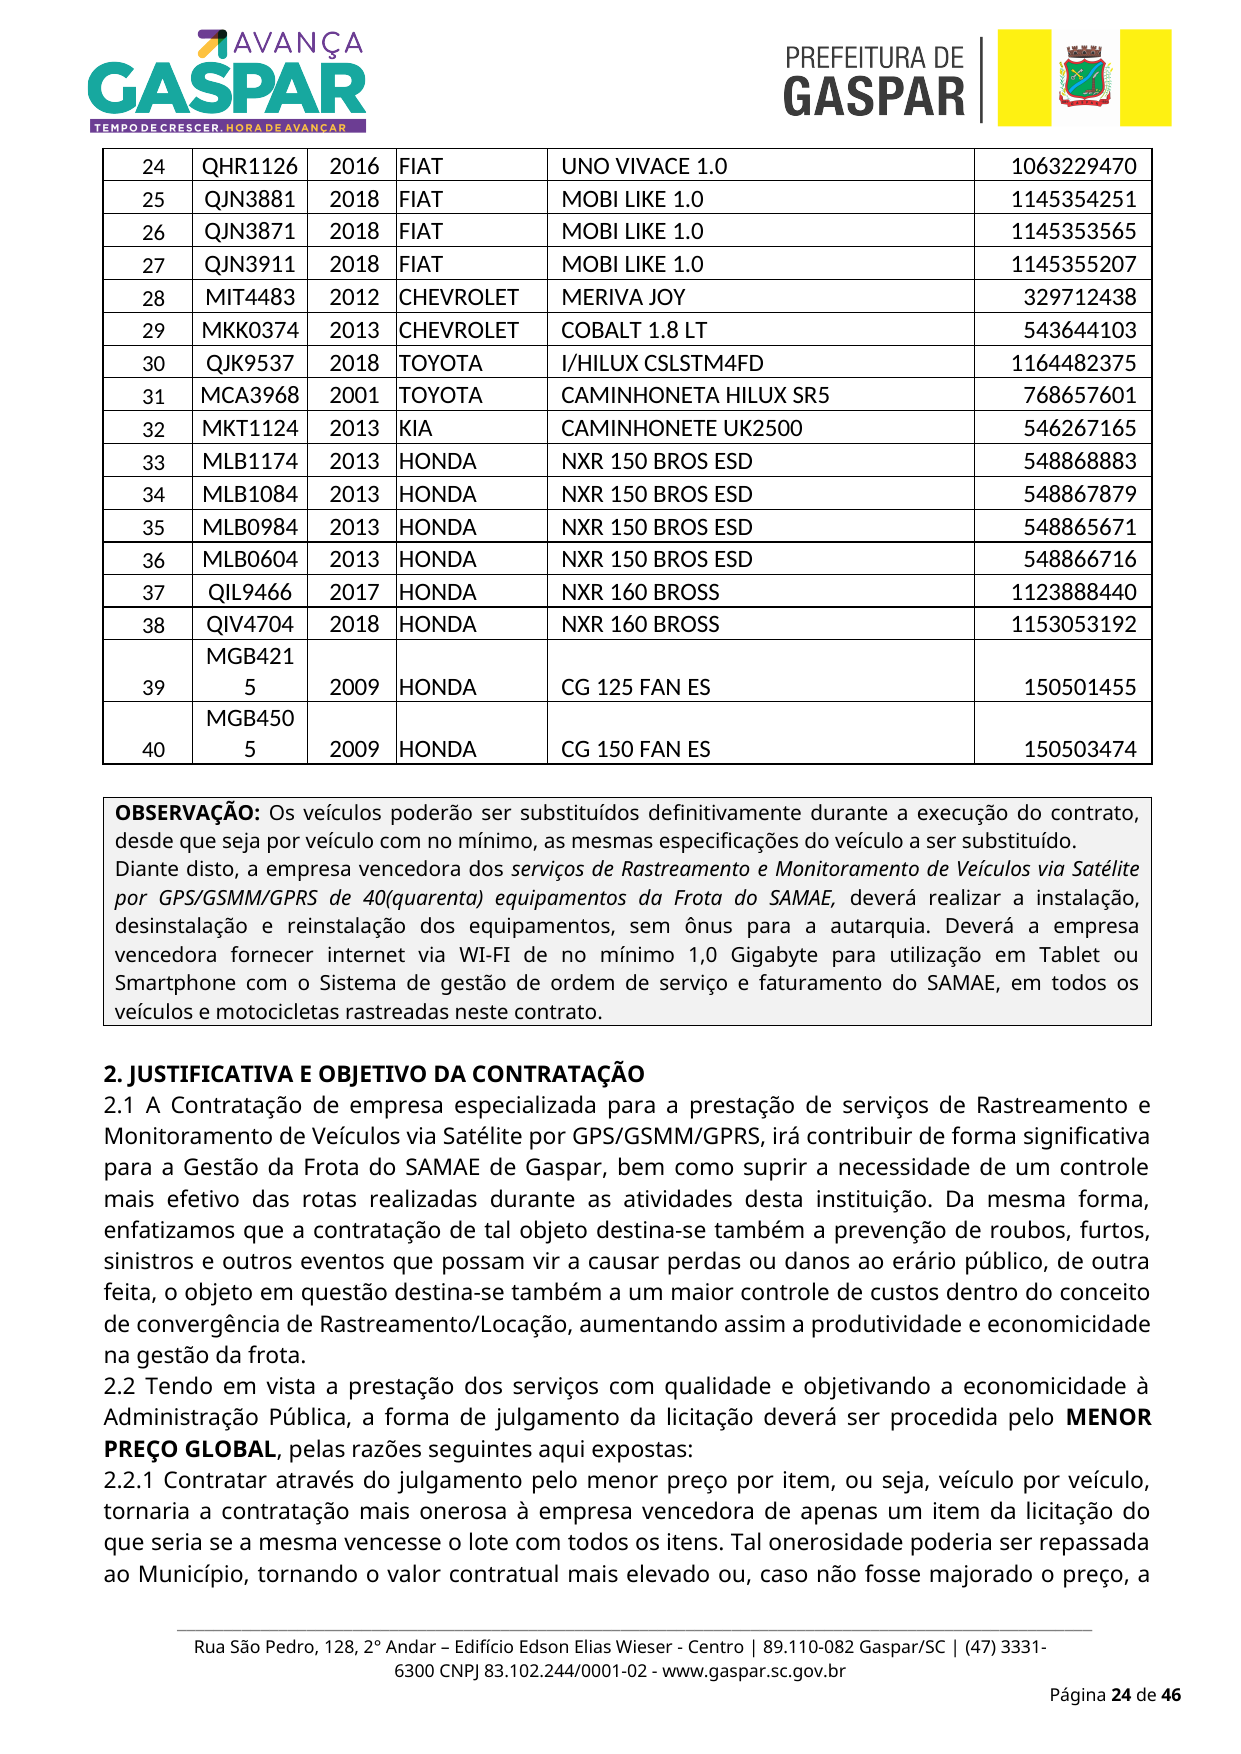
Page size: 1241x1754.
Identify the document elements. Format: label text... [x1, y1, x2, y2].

table_cell QJN3881 [193, 181, 307, 213]
table_cell 2013 [308, 510, 396, 541]
table_cell 36 [104, 543, 192, 574]
table_cell 329712438 [975, 280, 1151, 312]
table_cell FIAT [397, 247, 547, 279]
table_cell 2009 [308, 640, 396, 701]
table_cell 2009 [308, 702, 396, 763]
table_cell 39 [104, 640, 192, 701]
table_cell 24 [104, 149, 192, 180]
table_cell MLB1174 [193, 444, 307, 476]
table_cell MGB4505 [193, 702, 307, 763]
text 2.2 Tendo em vista a prestação dos serviços com qualidade e objetivando a economicidade à Administração Pública, a forma de julgamento da licitação deverá ser procedida pelo MENOR PREÇO GLOBAL, pelas razões seguintes aqui expostas: [103, 1370, 1152, 1464]
table_cell HONDA [397, 510, 547, 541]
table_cell 1153053192 [975, 608, 1151, 639]
table_cell HONDA [397, 640, 547, 701]
table_cell NXR 160 BROSS [548, 575, 974, 606]
table_cell I/HILUX CSLSTM4FD [548, 346, 974, 377]
table_cell QHR1126 [193, 149, 307, 180]
table_cell 548866716 [975, 543, 1151, 574]
table_cell QIV4704 [193, 608, 307, 639]
table_cell 2013 [308, 444, 396, 476]
table_cell 546267165 [975, 411, 1151, 443]
table_cell COBALT 1.8 LT [548, 313, 974, 344]
table_cell QJN3911 [193, 247, 307, 279]
table_cell 27 [104, 247, 192, 279]
table_cell 548867879 [975, 477, 1151, 508]
table_cell HONDA [397, 608, 547, 639]
table_header OBSERVAÇÃO: Os veículos poderão ser substituídos definitivamente durante a execução do contrato, desde que seja por veículo com no mínimo, as mesmas especificações do veículo a ser substituído. Diante disto, a empresa vencedora dos serviços de Rastreamento e Monitoramento de Veículos via Satélite por GPS/GSMM/GPRS de 40(quarenta) equipamentos da Frota do SAMAE, deverá realizar a instalação, desinstalação e reinstalação dos equipamentos, sem ônus para a autarquia. Deverá a empresa vencedora fornecer internet via WI-FI de no mínimo 1,0 Gigabyte para utilização em Tablet ou Smartphone com o Sistema de gestão de ordem de serviço e faturamento do SAMAE, em todos os veículos e motocicletas rastreadas neste contrato. [104, 798, 1151, 1025]
table_cell HONDA [397, 702, 547, 763]
table_cell MLB0984 [193, 510, 307, 541]
table_cell NXR 150 BROS ESD [548, 543, 974, 574]
table_cell 2013 [308, 313, 396, 344]
table_cell KIA [397, 411, 547, 443]
table_cell NXR 160 BROSS [548, 608, 974, 639]
table_cell NXR 150 BROS ESD [548, 510, 974, 541]
table_cell 2013 [308, 477, 396, 508]
table_cell CHEVROLET [397, 280, 547, 312]
table_cell 31 [104, 378, 192, 410]
table_cell 150503474 [975, 702, 1151, 763]
table_cell MIT4483 [193, 280, 307, 312]
table_cell MKT1124 [193, 411, 307, 443]
table_cell 2018 [308, 181, 396, 213]
table_cell 543644103 [975, 313, 1151, 344]
table_cell FIAT [397, 181, 547, 213]
table_cell 548865671 [975, 510, 1151, 541]
table_cell 2013 [308, 543, 396, 574]
picture [784, 29, 1172, 127]
text 2.1 A Contratação de empresa especializada para a prestação de serviços de Rastreamento e Monitoramento de Veículos via Satélite por GPS/GSMM/GPRS, irá contribuir de forma significativa para a Gestão da Frota do SAMAE de Gaspar, bem como suprir a necessidade de um controle mais efetivo das rotas realizadas durante as atividades desta instituição. Da mesma forma, enfatizamos que a contratação de tal objeto destina-se também a prevenção de roubos, furtos, sinistros e outros eventos que possam vir a causar perdas ou danos ao erário público, de outra feita, o objeto em questão destina-se também a um maior controle de custos dentro do conceito de convergência de Rastreamento/Locação, aumentando assim a produtividade e economicidade na gestão da frota. [103, 1089, 1152, 1370]
table_cell NXR 150 BROS ESD [548, 444, 974, 476]
table_cell 28 [104, 280, 192, 312]
table_cell MLB1084 [193, 477, 307, 508]
table_cell 1145353565 [975, 214, 1151, 246]
table_cell 2018 [308, 247, 396, 279]
table_cell CG 125 FAN ES [548, 640, 974, 701]
table_cell 33 [104, 444, 192, 476]
table_cell 2001 [308, 378, 396, 410]
table_cell QJK9537 [193, 346, 307, 377]
table_cell QJN3871 [193, 214, 307, 246]
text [103, 1464, 1152, 1589]
table_cell FIAT [397, 214, 547, 246]
table_cell QIL9466 [193, 575, 307, 606]
table_cell 30 [104, 346, 192, 377]
table_cell NXR 150 BROS ESD [548, 477, 974, 508]
table_cell MGB4215 [193, 640, 307, 701]
table_cell UNO VIVACE 1.0 [548, 149, 974, 180]
table_cell TOYOTA [397, 378, 547, 410]
table_cell 2018 [308, 608, 396, 639]
table_cell TOYOTA [397, 346, 547, 377]
table_cell MOBI LIKE 1.0 [548, 214, 974, 246]
table_cell 150501455 [975, 640, 1151, 701]
table_cell MLB0604 [193, 543, 307, 574]
text 2. JUSTIFICATIVA E OBJETIVO DA CONTRATAÇÃO [103, 1057, 1152, 1089]
table_cell 2016 [308, 149, 396, 180]
table_cell 34 [104, 477, 192, 508]
table_cell CAMINHONETE UK2500 [548, 411, 974, 443]
table_cell 548868883 [975, 444, 1151, 476]
table_cell 2012 [308, 280, 396, 312]
table_cell CAMINHONETA HILUX SR5 [548, 378, 974, 410]
table_cell HONDA [397, 477, 547, 508]
table_cell 25 [104, 181, 192, 213]
table_cell 35 [104, 510, 192, 541]
picture [87, 29, 366, 133]
table_cell 29 [104, 313, 192, 344]
table_cell FIAT [397, 149, 547, 180]
table_cell HONDA [397, 543, 547, 574]
table_cell CG 150 FAN ES [548, 702, 974, 763]
table_cell MKK0374 [193, 313, 307, 344]
table_cell 1164482375 [975, 346, 1151, 377]
table_cell 2013 [308, 411, 396, 443]
table_cell 38 [104, 608, 192, 639]
table_cell 1123888440 [975, 575, 1151, 606]
table_cell 40 [104, 702, 192, 763]
table_cell MOBI LIKE 1.0 [548, 247, 974, 279]
table_cell 1145354251 [975, 181, 1151, 213]
table_cell HONDA [397, 575, 547, 606]
table_cell MERIVA JOY [548, 280, 974, 312]
table_cell 768657601 [975, 378, 1151, 410]
table_cell 2018 [308, 346, 396, 377]
table_cell 26 [104, 214, 192, 246]
table_cell MCA3968 [193, 378, 307, 410]
table_cell 2017 [308, 575, 396, 606]
table_cell 1145355207 [975, 247, 1151, 279]
table_cell MOBI LIKE 1.0 [548, 181, 974, 213]
table_cell 1063229470 [975, 149, 1151, 180]
table_cell 37 [104, 575, 192, 606]
table_cell 2018 [308, 214, 396, 246]
table_cell 32 [104, 411, 192, 443]
table_cell CHEVROLET [397, 313, 547, 344]
table_cell HONDA [397, 444, 547, 476]
